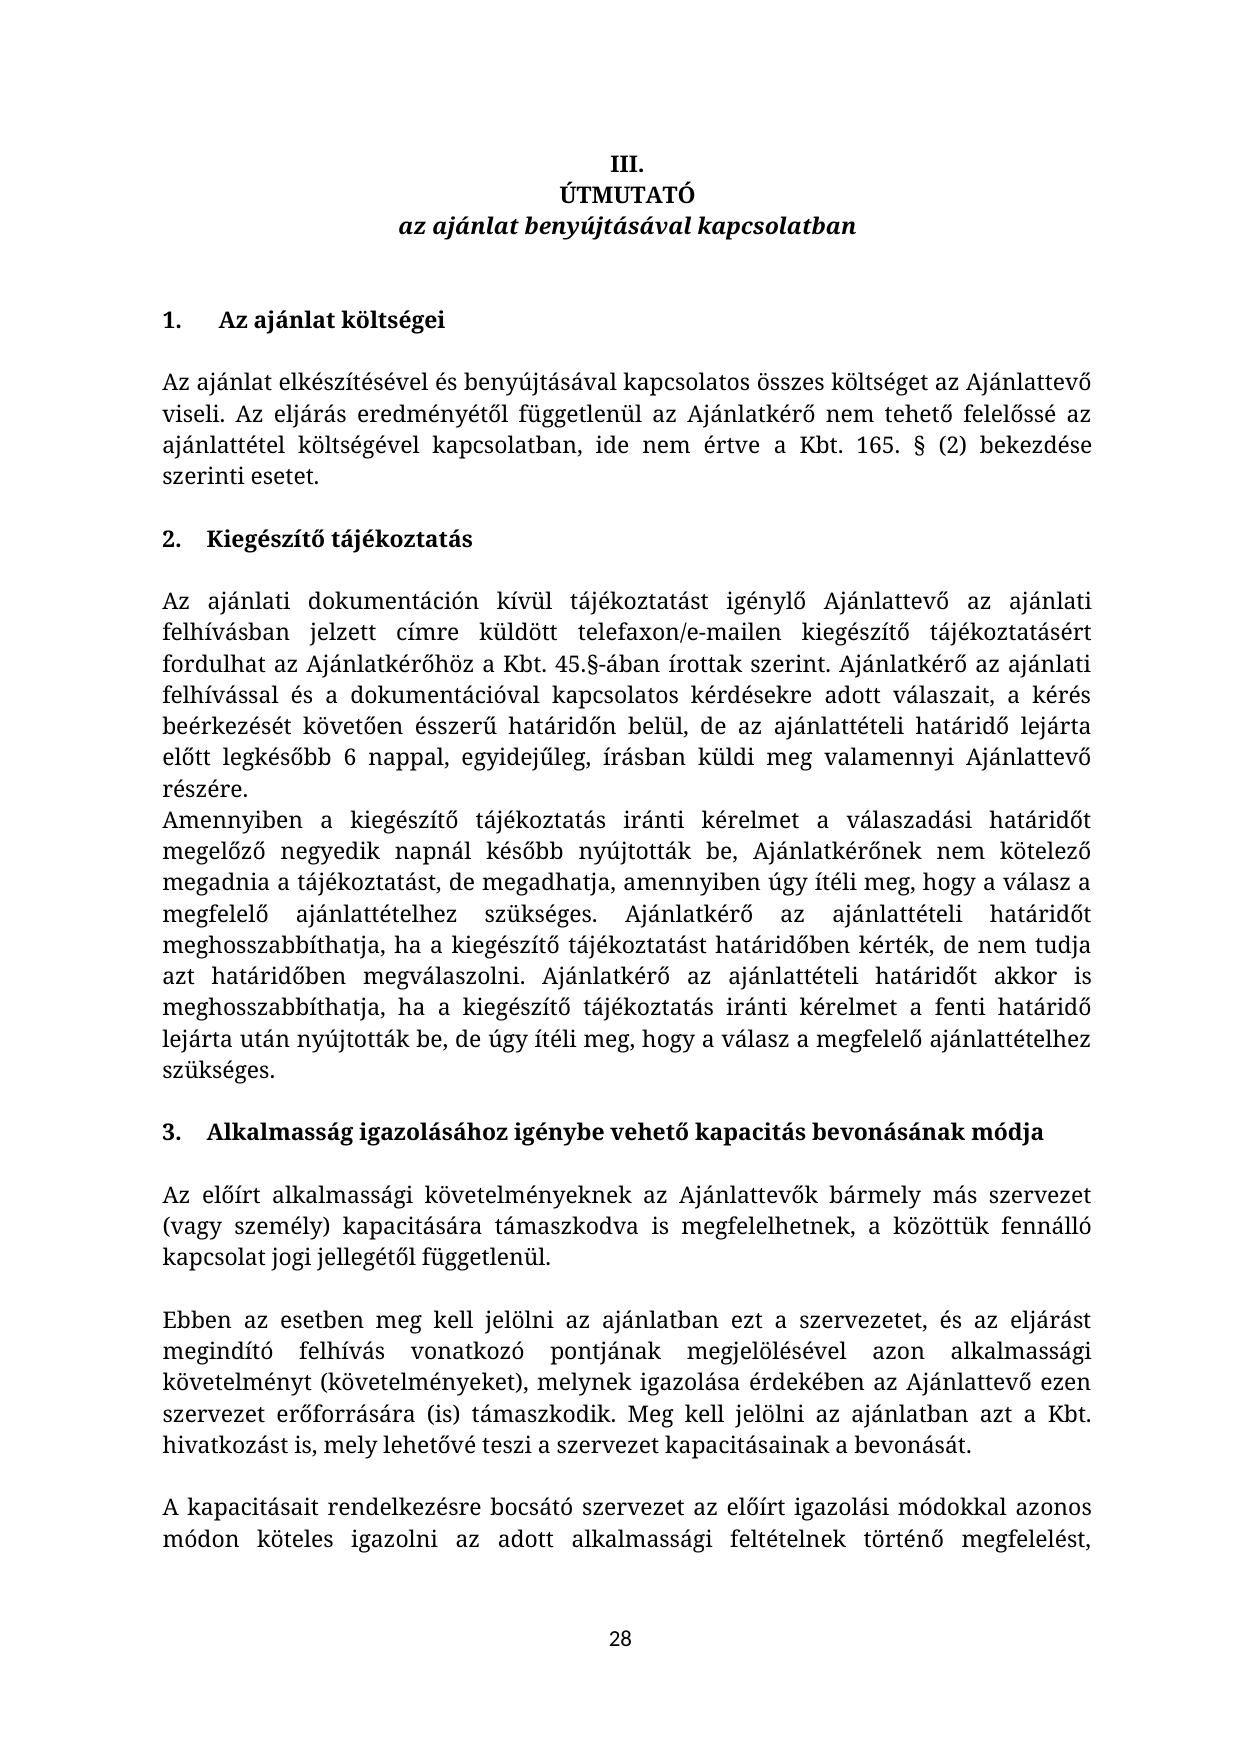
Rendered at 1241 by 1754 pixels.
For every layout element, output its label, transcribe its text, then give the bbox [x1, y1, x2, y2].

text Az előírt alkalmassági követelményeknek az Ajánlattevők bármely más szervezet (vagy személy) kapacitására támaszkodva is megfelelhetnek, a közöttük fennálló kapcsolat jogi jellegétől függetlenül. [162, 1179, 1093, 1273]
text Az ajánlati dokumentáción kívül tájékoztatást igénylő Ajánlattevő az ajánlati felhívásban jelzett címre küldött telefaxon/e-mailen kiegészítő tájékoztatásért fordulhat az Ajánlatkérőhöz a Kbt. 45.§-ában írottak szerint. Ajánlatkérő az ajánlati felhívással és a dokumentációval kapcsolatos kérdésekre adott válaszait, a kérés beérkezését követően ésszerű határidőn belül, de az ajánlattételi határidő lejárta előtt legkésőbb 6 nappal, egyidejűleg, írásban küldi meg valamennyi Ajánlattevő részére. [162, 585, 1093, 804]
list Az ajánlat költségei [162, 304, 1093, 335]
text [162, 1491, 1093, 1554]
list Alkalmasság igazolásához igénybe vehető kapacitás bevonásának módja [162, 1116, 1093, 1148]
text III. [162, 148, 1093, 179]
list Kiegészítő tájékoztatás [162, 523, 1093, 554]
text ÚTMUTATÓ [162, 179, 1093, 210]
text Amennyiben a kiegészítő tájékoztatás iránti kérelmet a válaszadási határidőt megelőző negyedik napnál később nyújtották be, Ajánlatkérőnek nem kötelező megadnia a tájékoztatást, de megadhatja, amennyiben úgy ítéli meg, hogy a válasz a megfelelő ajánlattételhez szükséges. Ajánlatkérő az ajánlattételi határidőt meghosszabbíthatja, ha a kiegészítő tájékoztatást határidőben kérték, de nem tudja azt határidőben megválaszolni. Ajánlatkérő az ajánlattételi határidőt akkor is meghosszabbíthatja, ha a kiegészítő tájékoztatás iránti kérelmet a fenti határidő lejárta után nyújtották be, de úgy ítéli meg, hogy a válasz a megfelelő ajánlattételhez szükséges. [162, 804, 1093, 1085]
text Ebben az esetben meg kell jelölni az ajánlatban ezt a szervezetet, és az eljárást megindító felhívás vonatkozó pontjának megjelölésével azon alkalmassági követelményt (követelményeket), melynek igazolása érdekében az Ajánlattevő ezen szervezet erőforrására (is) támaszkodik. Meg kell jelölni az ajánlatban azt a Kbt. hivatkozást is, mely lehetővé teszi a szervezet kapacitásainak a bevonását. [162, 1304, 1093, 1460]
text az ajánlat benyújtásával kapcsolatban [162, 210, 1093, 241]
text Az ajánlat elkészítésével és benyújtásával kapcsolatos összes költséget az Ajánlattevő viseli. Az eljárás eredményétől függetlenül az Ajánlatkérő nem tehető felelőssé az ajánlattétel költségével kapcsolatban, ide nem értve a Kbt. 165. § (2) bekezdése szerinti esetet. [162, 366, 1093, 491]
